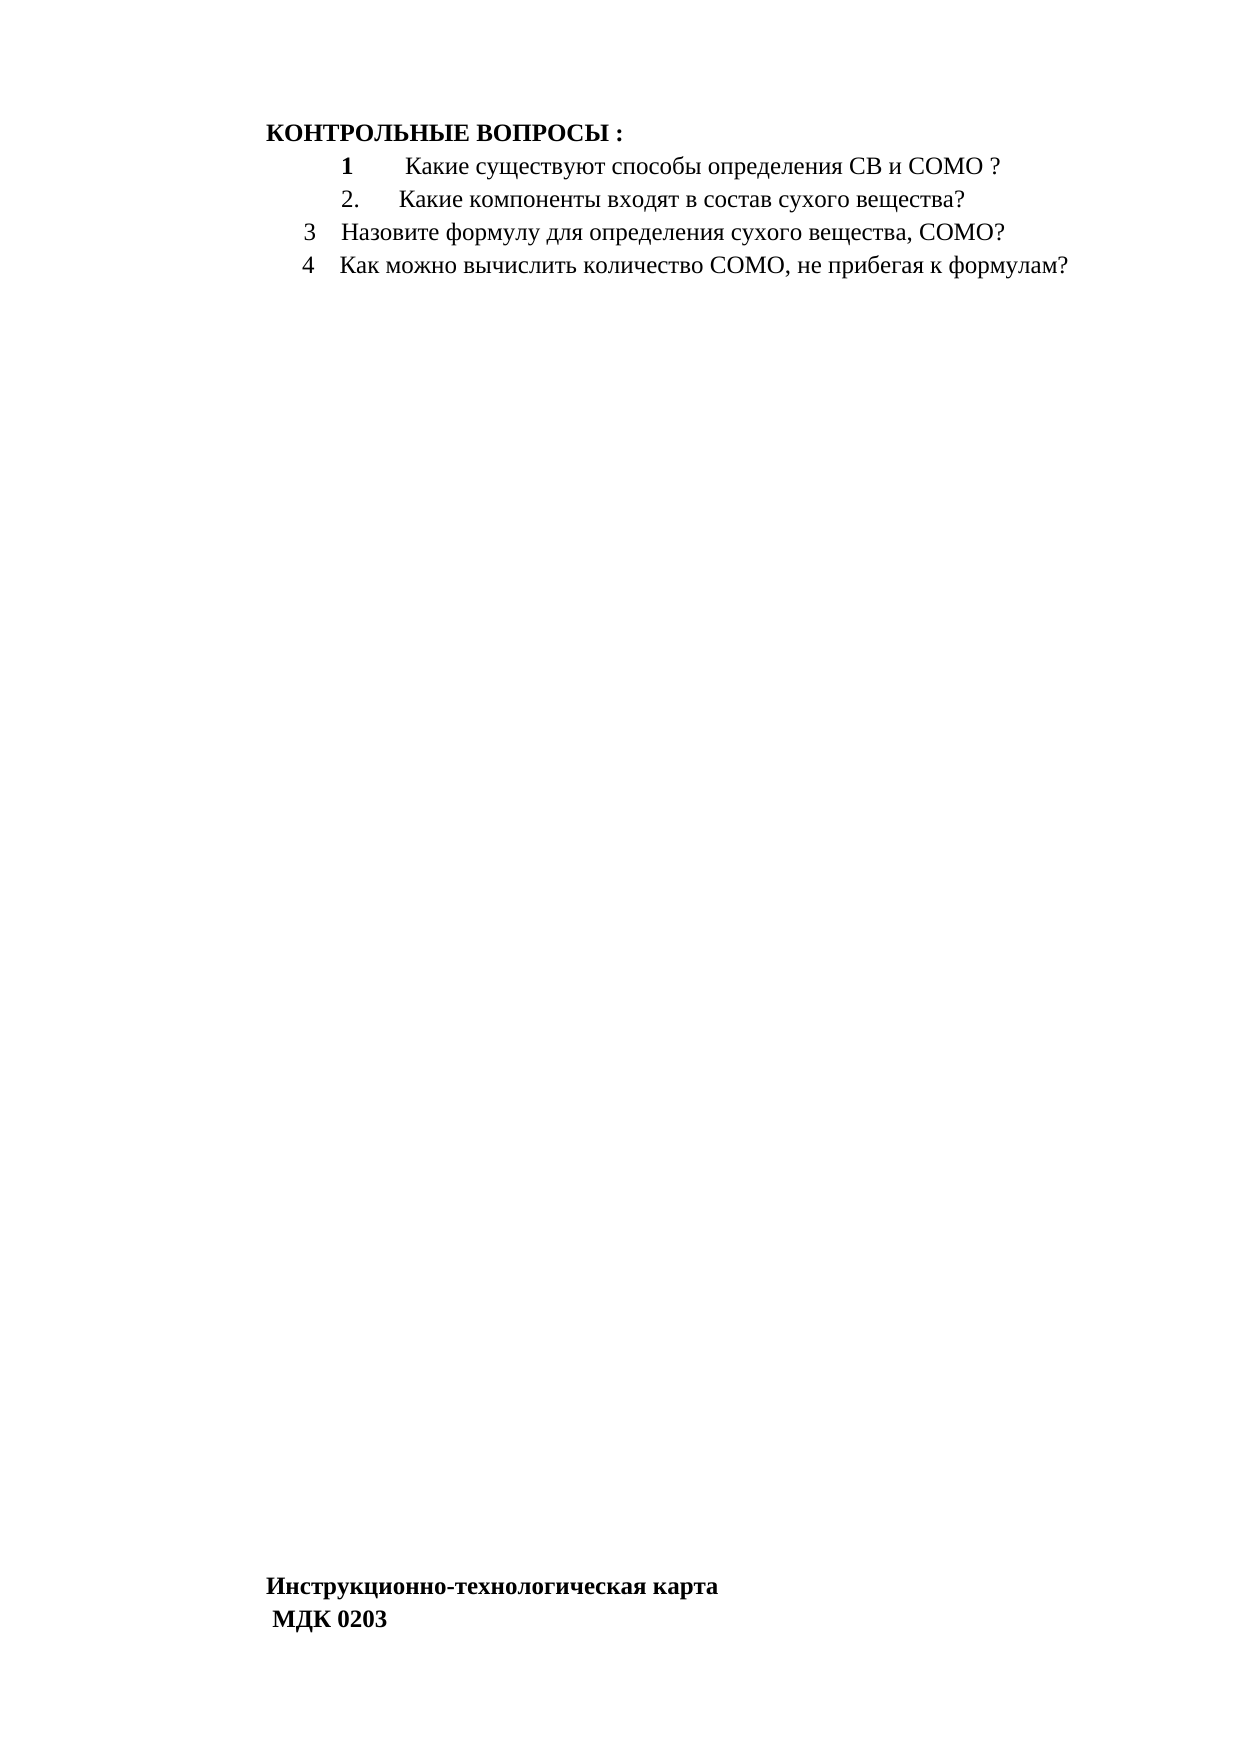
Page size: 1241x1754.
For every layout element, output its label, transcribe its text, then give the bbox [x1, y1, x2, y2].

text 4 Как можно вычислить количество СОМО, не прибегая к формулам? [213, 250, 1152, 279]
list Какие компоненты входят в состав сухого вещества? [252, 184, 1152, 213]
text 3 Назовите формулу для определения сухого вещества, СОМО? [215, 217, 1152, 246]
text МДК 0203 [177, 1604, 1152, 1633]
list Какие существуют способы определения СВ и СОМО ? [252, 151, 1152, 180]
text Инструкционно-технологическая карта [177, 1571, 1152, 1600]
text КОНТРОЛЬНЫЕ ВОПРОСЫ : [177, 118, 1152, 147]
